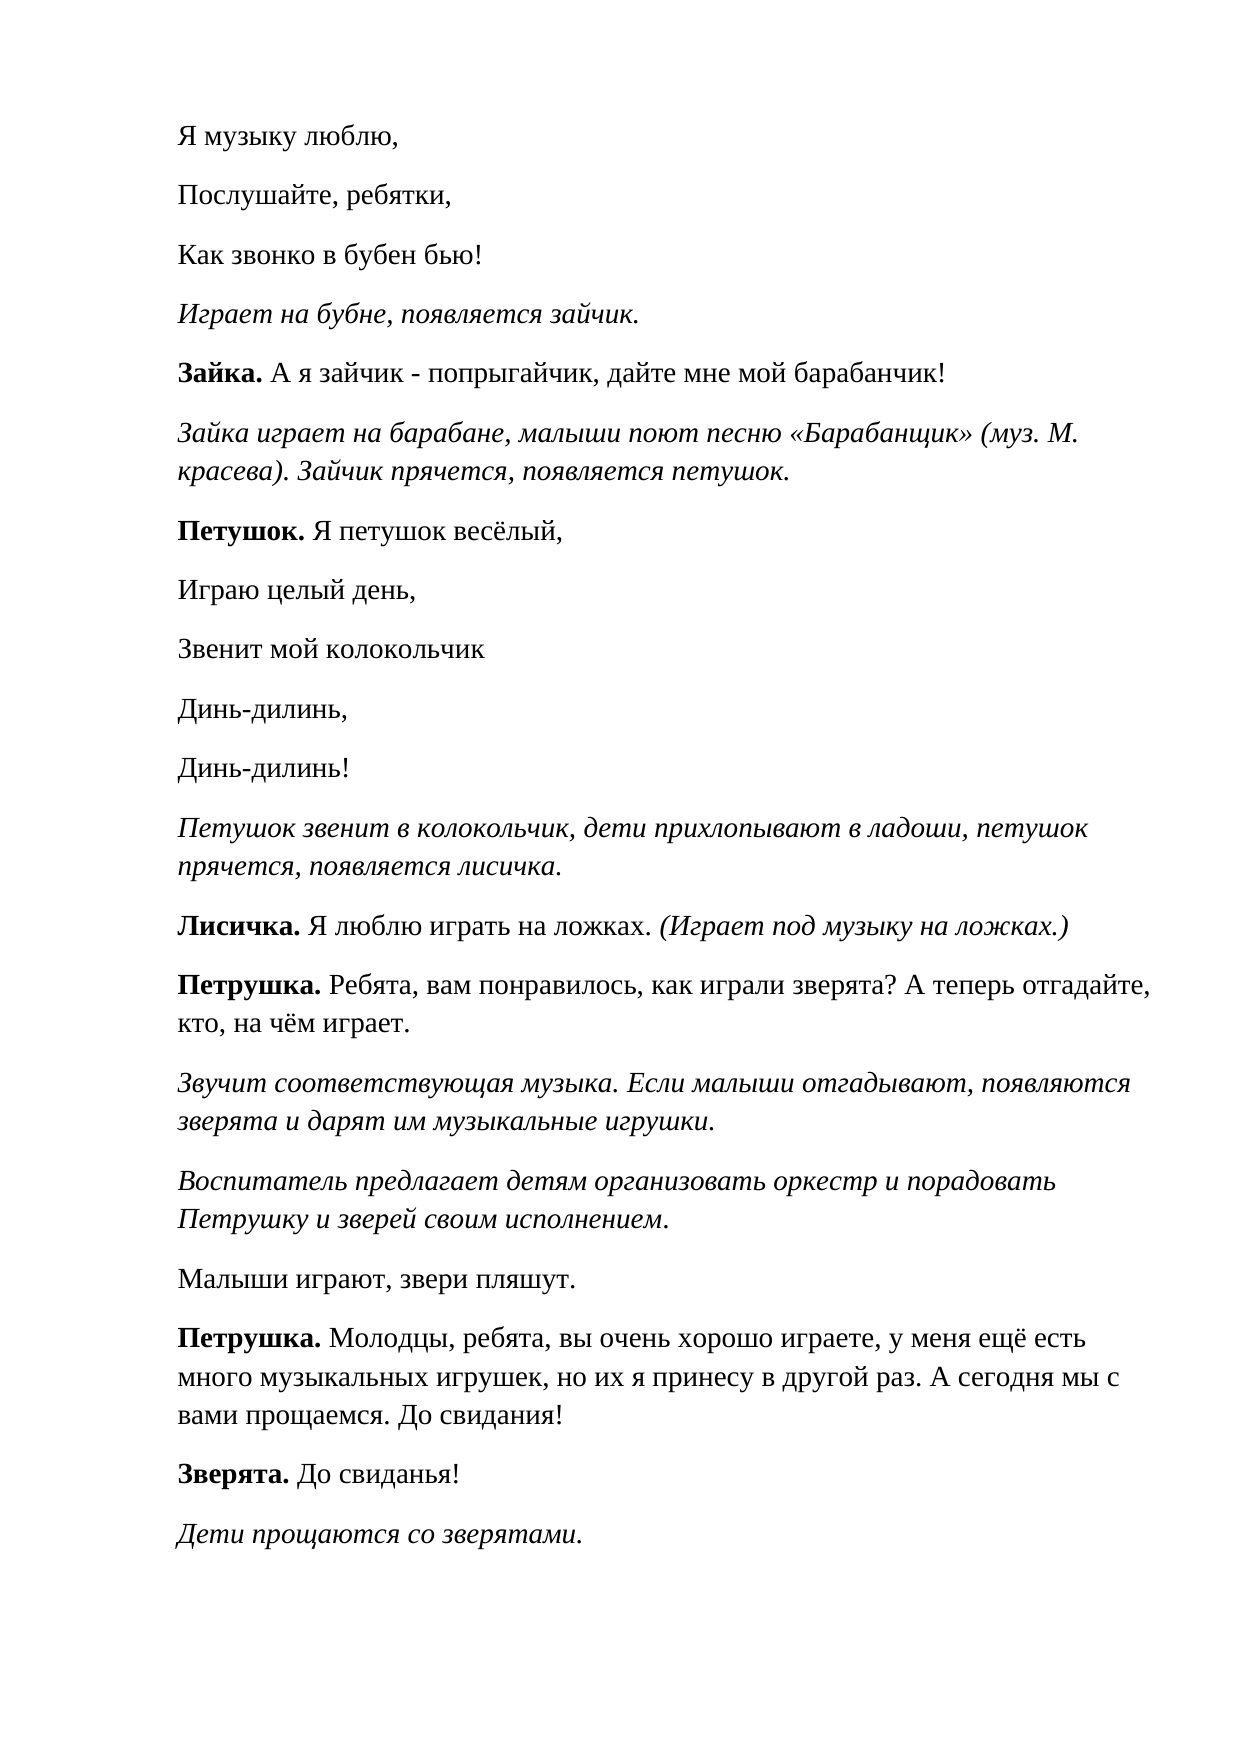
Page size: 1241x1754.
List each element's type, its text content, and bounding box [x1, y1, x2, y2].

text Дети прощаются со зверятами. [177, 1516, 1152, 1549]
text Петушок звенит в колокольчик, дети прихлопывают в ладоши, петушок прячется, появляется лисичка. [177, 810, 1152, 882]
text Петрушка. Ребята, вам понравилось, как играли зверята? А теперь отгадайте, кто, на чём играет. [177, 967, 1152, 1039]
text Послушайте, ребятки, [177, 177, 1152, 211]
text Петрушка. Молодцы, ребята, вы очень хорошо играете, у меня ещё есть много музыкальных игрушек, но их я принесу в другой раз. А сегодня мы с вами прощаемся. До свидания! [177, 1320, 1152, 1431]
text Динь-дилинь! [177, 750, 1152, 784]
text Звенит мой колокольчик [177, 632, 1152, 665]
text Я музыку люблю, [177, 118, 1152, 152]
text Зайка играет на барабане, малыши поют песню «Барабанщик» (муз. М. красева). Зайчик прячется, появляется петушок. [177, 415, 1152, 487]
text Играет на бубне, появляется зайчик. [177, 296, 1152, 330]
text Звучит соответствующая музыка. Если малыши отгадывают, появляются зверята и дарят им музыкальные игрушки. [177, 1065, 1152, 1137]
text Как звонко в бубен бью! [177, 237, 1152, 270]
text Играю целый день, [177, 572, 1152, 606]
text Малыши играют, звери пляшут. [177, 1261, 1152, 1294]
text Петушок. Я петушок весёлый, [177, 513, 1152, 546]
text Зайка. А я зайчик - попрыгайчик, дайте мне мой барабанчик! [177, 356, 1152, 389]
text Динь-дилинь, [177, 691, 1152, 724]
text Лисичка. Я люблю играть на ложках. (Играет под музыку на ложках.) [177, 908, 1152, 941]
text Зверята. До свиданья! [177, 1457, 1152, 1490]
text Воспитатель предлагает детям организовать оркестр и порадовать Петрушку и зверей своим исполнением. [177, 1163, 1152, 1235]
